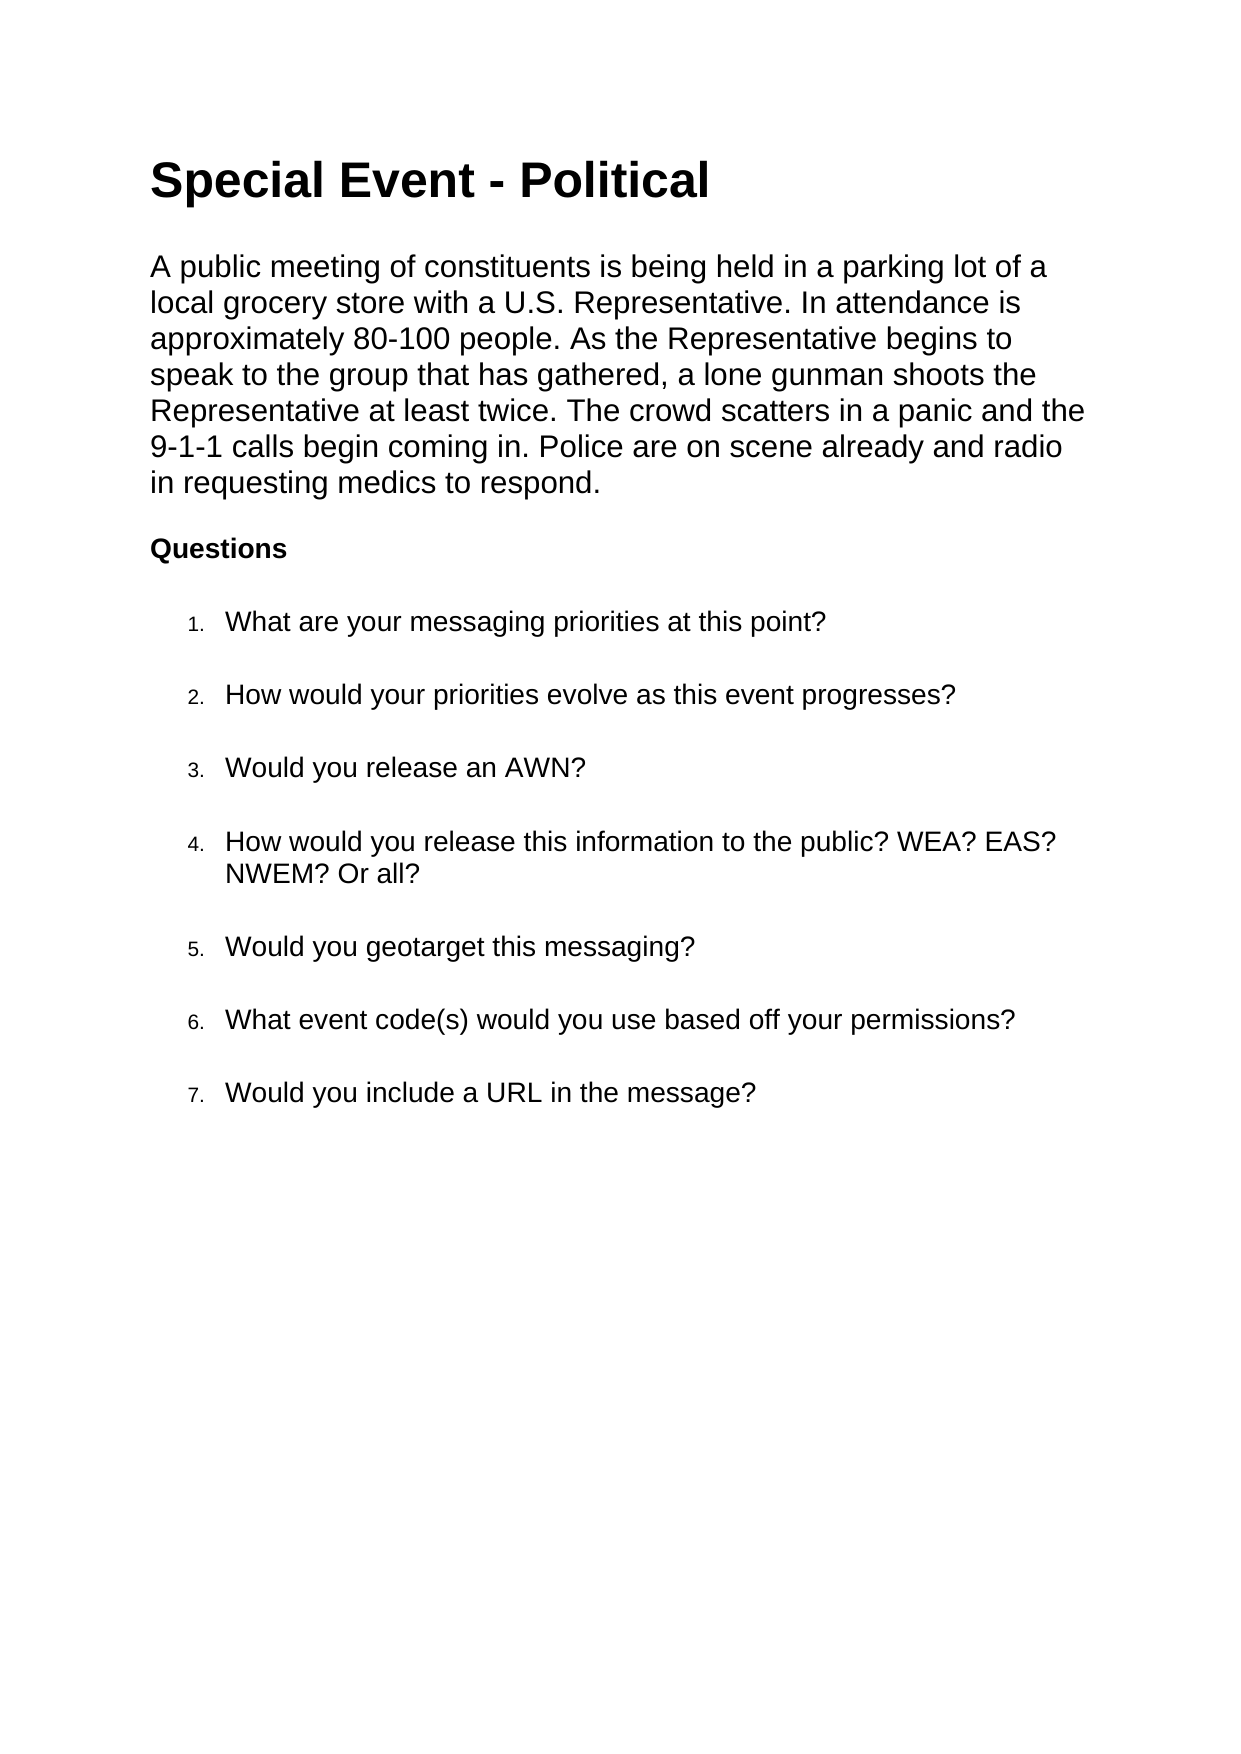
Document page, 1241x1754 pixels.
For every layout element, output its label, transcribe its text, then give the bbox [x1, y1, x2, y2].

list Would you release an AWN? [187, 751, 1090, 784]
list How would you release this information to the public? WEA? EAS? NWEM? Or all? [187, 824, 1090, 889]
list What event code(s) would you use based off your permissions? [187, 1003, 1090, 1036]
list Would you geotarget this messaging? [187, 930, 1090, 962]
list Would you include a URL in the message? [187, 1076, 1090, 1109]
text A public meeting of constituents is being held in a parking lot of a local grocery store with a U.S. Representative. In attendance is approximately 80-100 people. As the Representative begins to speak to the group that has gathered, a lone gunman shoots the Representative at least twice. The crowd scatters in a panic and the 9-1-1 calls begin coming in. Police are on scene already and radio in requesting medics to respond. [150, 248, 1090, 500]
list What are your messaging priorities at this point? [187, 605, 1090, 637]
text Questions [150, 532, 1090, 564]
list How would your priorities evolve as this event progresses? [187, 678, 1090, 711]
text Special Event - Political [150, 150, 1090, 207]
